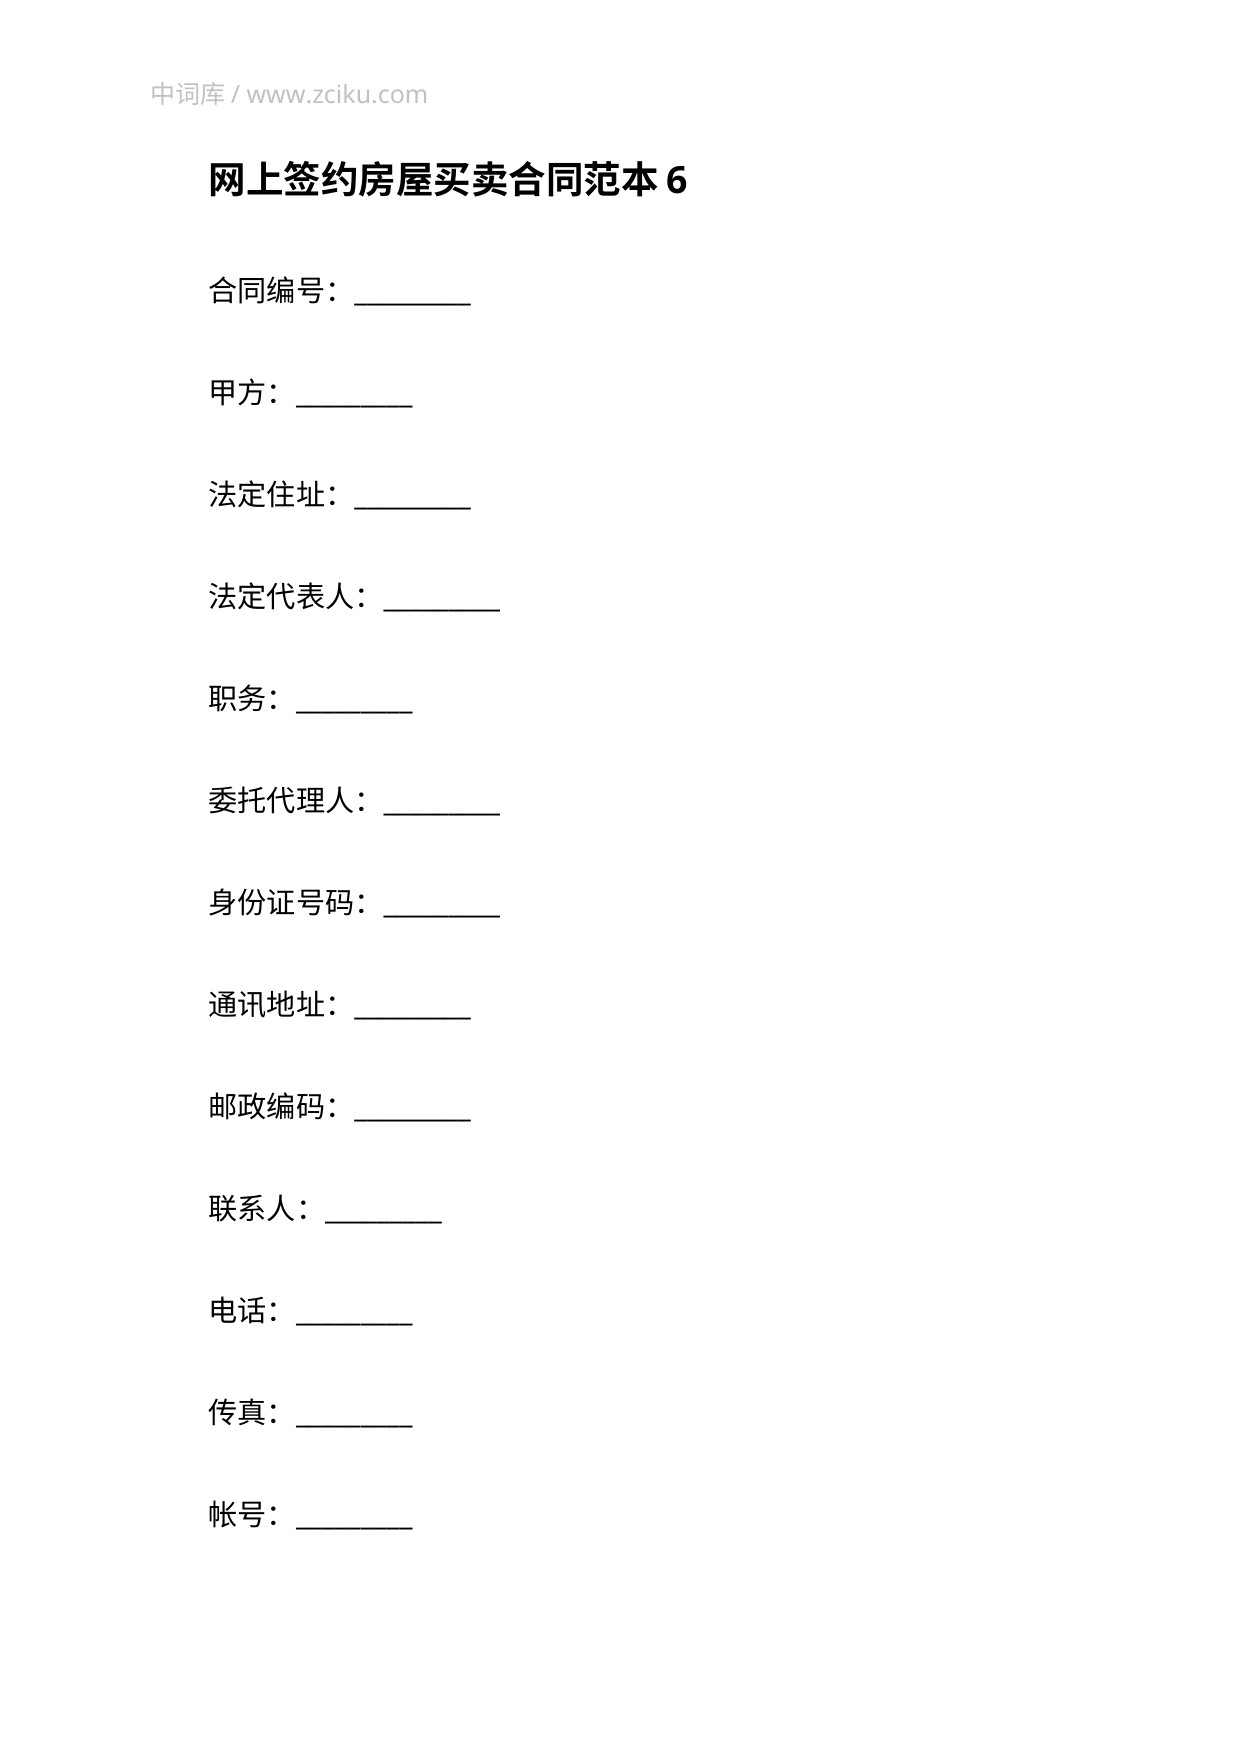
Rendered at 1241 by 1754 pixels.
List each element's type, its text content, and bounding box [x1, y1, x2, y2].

text 邮政编码：_________ [150, 1083, 1090, 1126]
text 甲方：_________ [150, 369, 1090, 412]
text 身份证号码：_________ [150, 879, 1090, 922]
text 法定住址：_________ [150, 472, 1090, 514]
text 电话：_________ [150, 1287, 1090, 1330]
text 合同编号：_________ [150, 268, 1090, 310]
text 联系人：_________ [150, 1185, 1090, 1228]
text 通讯地址：_________ [150, 981, 1090, 1024]
text 网上签约房屋买卖合同范本6 [150, 150, 1090, 204]
text 法定代表人：_________ [150, 573, 1090, 616]
text 帐号：_________ [150, 1491, 1090, 1534]
text 职务：_________ [150, 676, 1090, 718]
text 传真：_________ [150, 1389, 1090, 1432]
text 委托代理人：_________ [150, 777, 1090, 820]
